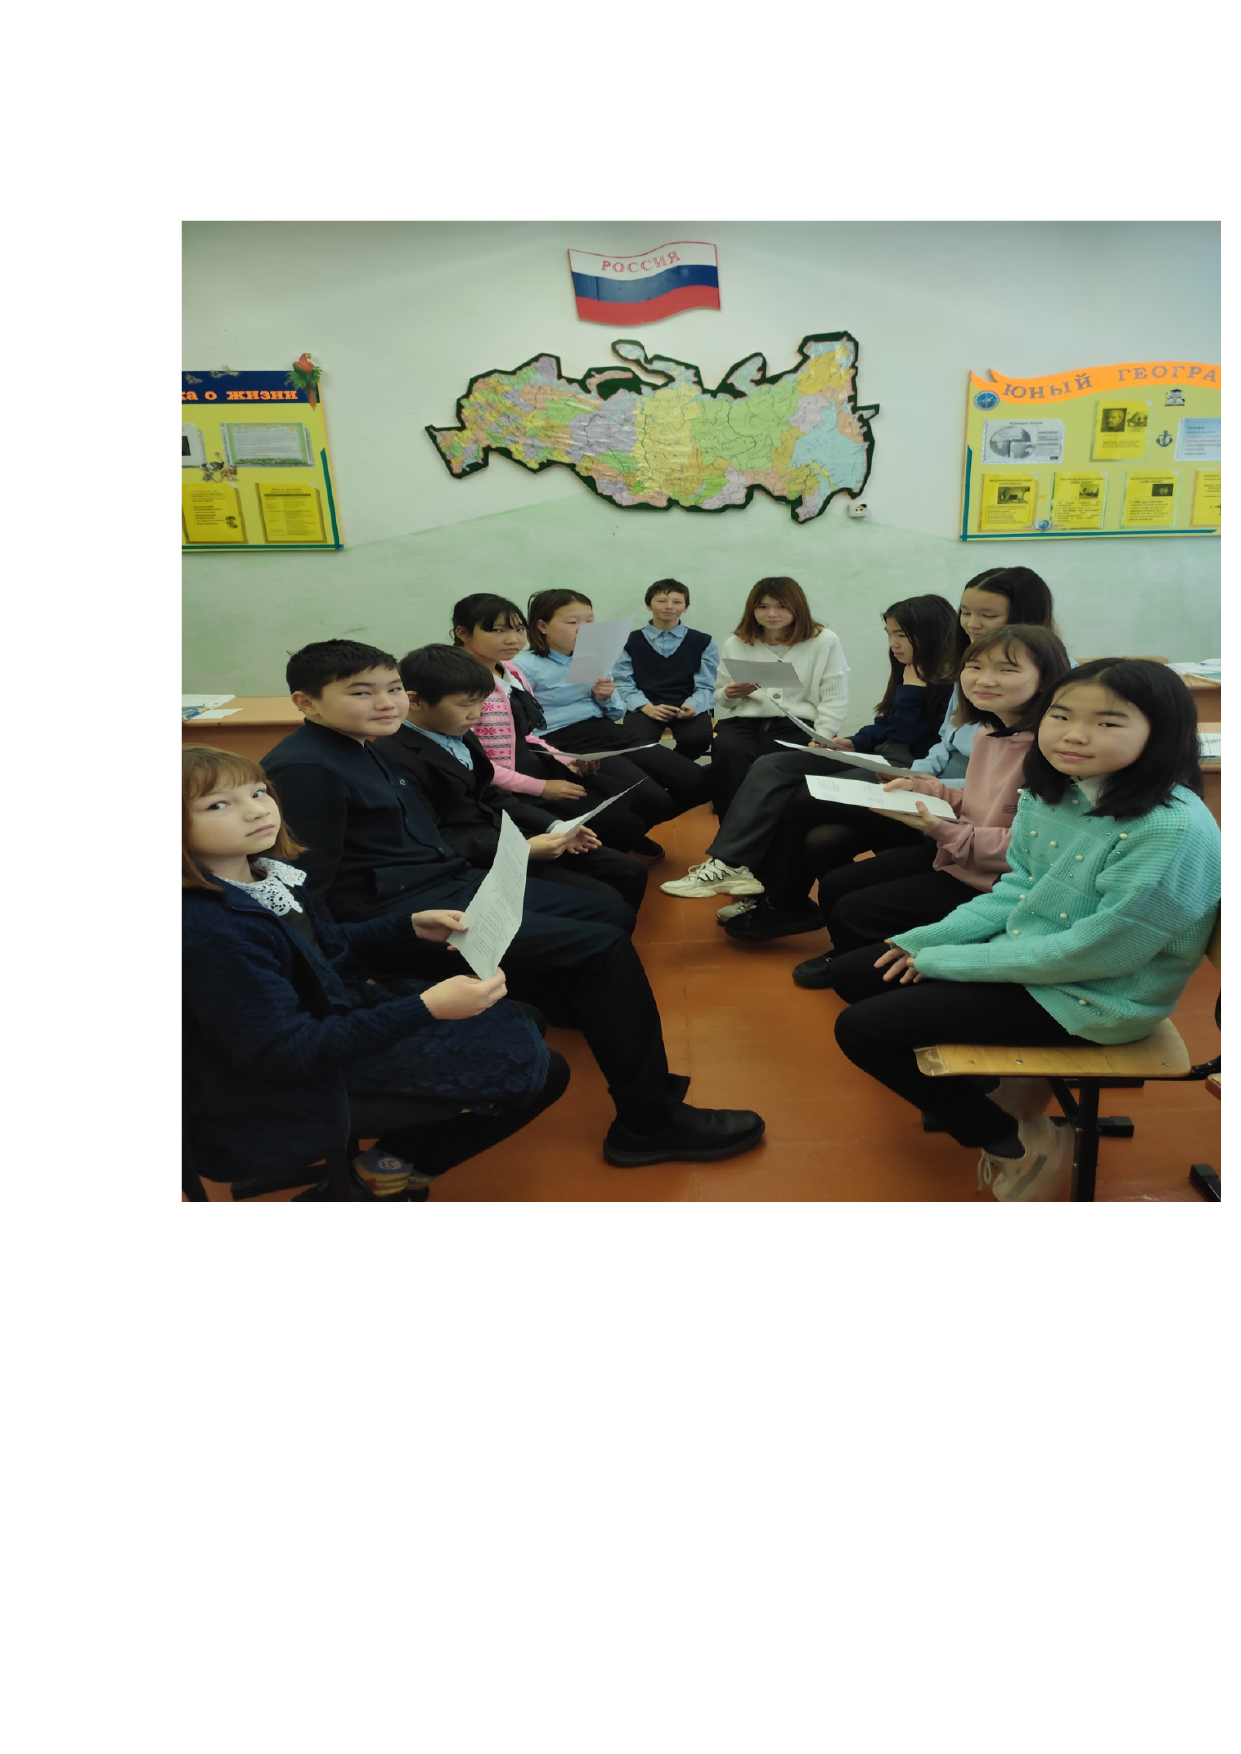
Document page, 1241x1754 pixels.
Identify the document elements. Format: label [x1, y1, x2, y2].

picture [182, 221, 1221, 1201]
